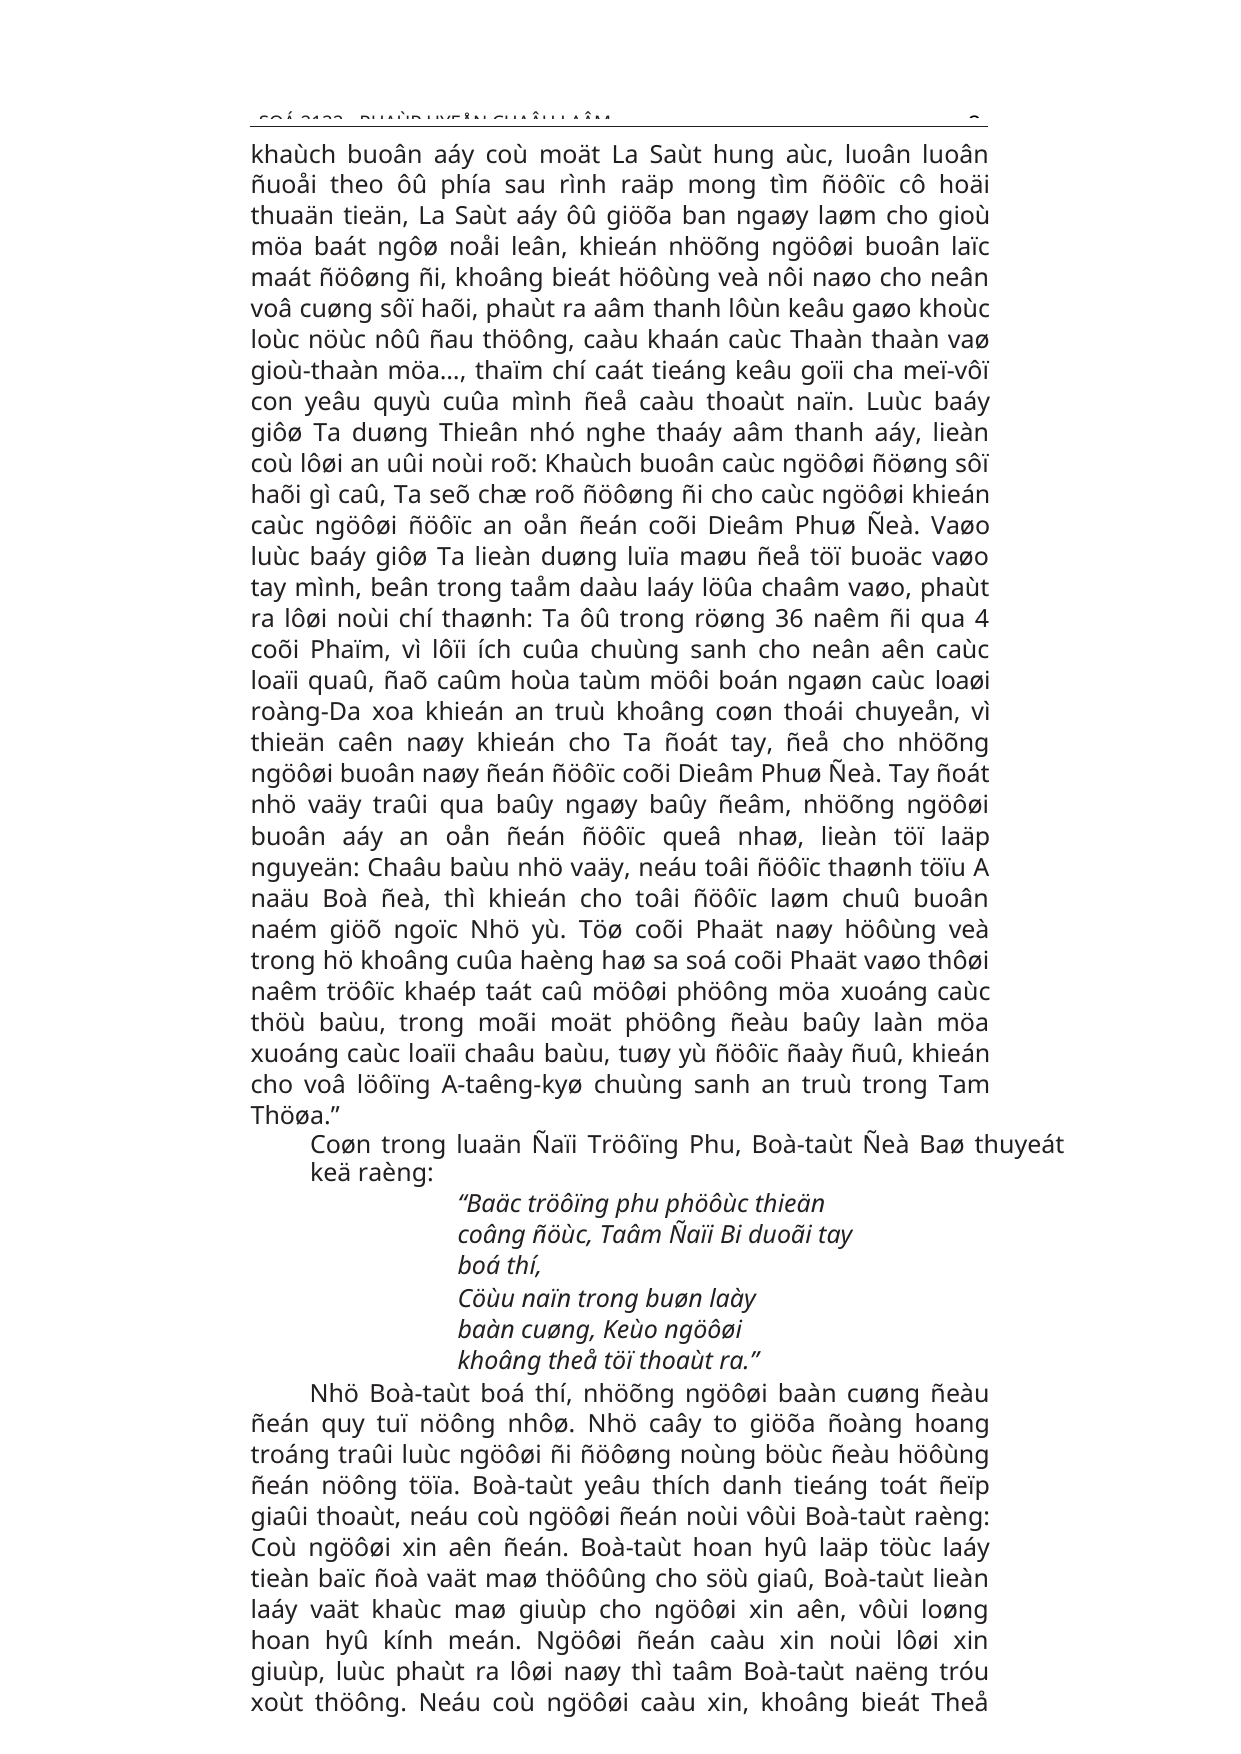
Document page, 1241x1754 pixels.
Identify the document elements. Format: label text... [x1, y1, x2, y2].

text “Baäc tröôïng phu phöôùc thieän coâng ñöùc, Taâm Ñaïi Bi duoãi tay boá thí, [457, 1188, 861, 1282]
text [250, 1377, 990, 1719]
text khaùch buoân aáy coù moät La Saùt hung aùc, luoân luoân ñuoåi theo ôû phía sau rình raäp mong tìm ñöôïc cô hoäi thuaän tieän, La Saùt aáy ôû giöõa ban ngaøy laøm cho gioù möa baát ngôø noåi leân, khieán nhöõng ngöôøi buoân laïc maát ñöôøng ñi, khoâng bieát höôùng veà nôi naøo cho neân voâ cuøng sôï haõi, phaùt ra aâm thanh lôùn keâu gaøo khoùc loùc nöùc nôû ñau thöông, caàu khaán caùc Thaàn thaàn vaø gioù-thaàn möa…, thaïm chí caát tieáng keâu goïi cha meï-vôï con yeâu quyù cuûa mình ñeå caàu thoaùt naïn. Luùc baáy giôø Ta duøng Thieân nhó nghe thaáy aâm thanh aáy, lieàn coù lôøi an uûi noùi roõ: Khaùch buoân caùc ngöôøi ñöøng sôï haõi gì caû, Ta seõ chæ roõ ñöôøng ñi cho caùc ngöôøi khieán caùc ngöôøi ñöôïc an oån ñeán coõi Dieâm Phuø Ñeà. Vaøo luùc baáy giôø Ta lieàn duøng luïa maøu ñeå töï buoäc vaøo tay mình, beân trong taåm daàu laáy löûa chaâm vaøo, phaùt ra lôøi noùi chí thaønh: Ta ôû trong röøng 36 naêm ñi qua 4 coõi Phaïm, vì lôïi ích cuûa chuùng sanh cho neân aên caùc loaïi quaû, ñaõ caûm hoùa taùm möôi boán ngaøn caùc loaøi roàng-Da xoa khieán an truù khoâng coøn thoái chuyeån, vì thieän caên naøy khieán cho Ta ñoát tay, ñeå cho nhöõng ngöôøi buoân naøy ñeán ñöôïc coõi Dieâm Phuø Ñeà. Tay ñoát nhö vaäy traûi qua baûy ngaøy baûy ñeâm, nhöõng ngöôøi buoân aáy an oån ñeán ñöôïc queâ nhaø, lieàn töï laäp nguyeän: Chaâu baùu nhö vaäy, neáu toâi ñöôïc thaønh töïu A naäu Boà ñeà, thì khieán cho toâi ñöôïc laøm chuû buoân naém giöõ ngoïc Nhö yù. Töø coõi Phaät naøy höôùng veà trong hö khoâng cuûa haèng haø sa soá coõi Phaät vaøo thôøi naêm tröôïc khaép taát caû möôøi phöông möa xuoáng caùc thöù baùu, trong moãi moät phöông ñeàu baûy laàn möa xuoáng caùc loaïi chaâu baùu, tuøy yù ñöôïc ñaày ñuû, khieán cho voâ löôïng A-taêng-kyø chuùng sanh an truù trong Tam Thöøa.” [250, 138, 990, 1132]
text Cöùu naïn trong buøn laày baàn cuøng, Keùo ngöôøi khoâng theå töï thoaùt ra.” [457, 1282, 807, 1377]
text Coøn trong luaän Ñaïi Tröôïng Phu, Boà-taùt Ñeà Baø thuyeát keä raèng: [310, 1132, 1065, 1187]
